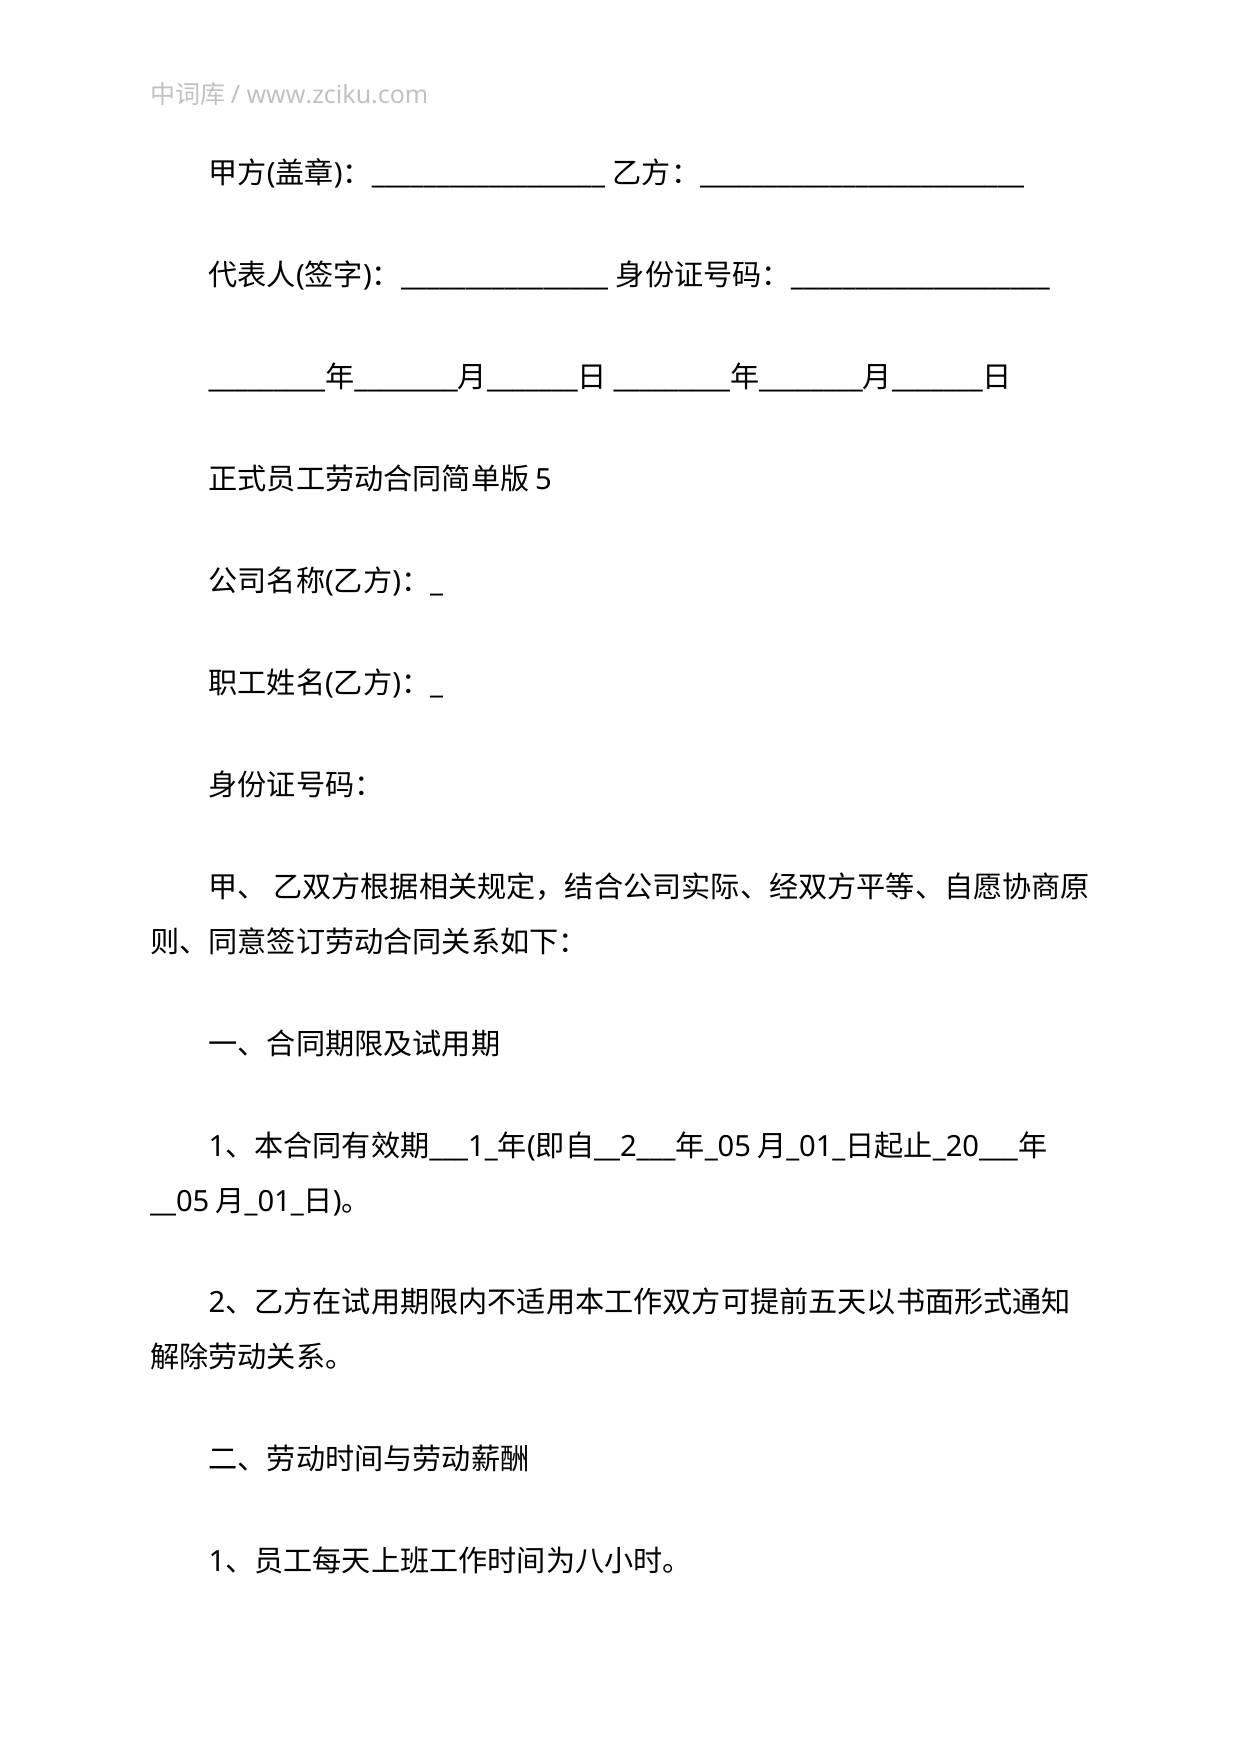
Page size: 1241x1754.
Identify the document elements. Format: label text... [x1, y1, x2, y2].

text 一、合同期限及试用期 [150, 1020, 1090, 1063]
text 公司名称(乙方)：_ [150, 558, 1090, 600]
text 正式员工劳动合同简单版5 [150, 456, 1090, 498]
text 身份证号码： [150, 762, 1090, 804]
text _________年________月_______日 _________年________月_______日 [150, 354, 1090, 396]
text 1、本合同有效期___1_年(即自__2___年_05月_01_日起止_20___年__05月_01_日)。 [150, 1122, 1090, 1219]
text 二、劳动时间与劳动薪酬 [150, 1436, 1090, 1478]
text 甲方(盖章)：__________________ 乙方：_________________________ [150, 150, 1090, 192]
text 职工姓名(乙方)：_ [150, 660, 1090, 702]
text 1、员工每天上班工作时间为八小时。 [150, 1538, 1090, 1580]
text 2、乙方在试用期限内不适用本工作双方可提前五天以书面形式通知解除劳动关系。 [150, 1279, 1090, 1376]
text 代表人(签字)：________________ 身份证号码：____________________ [150, 252, 1090, 294]
text 甲、 乙双方根据相关规定，结合公司实际、经双方平等、自愿协商原则、同意签订劳动合同关系如下： [150, 864, 1090, 961]
